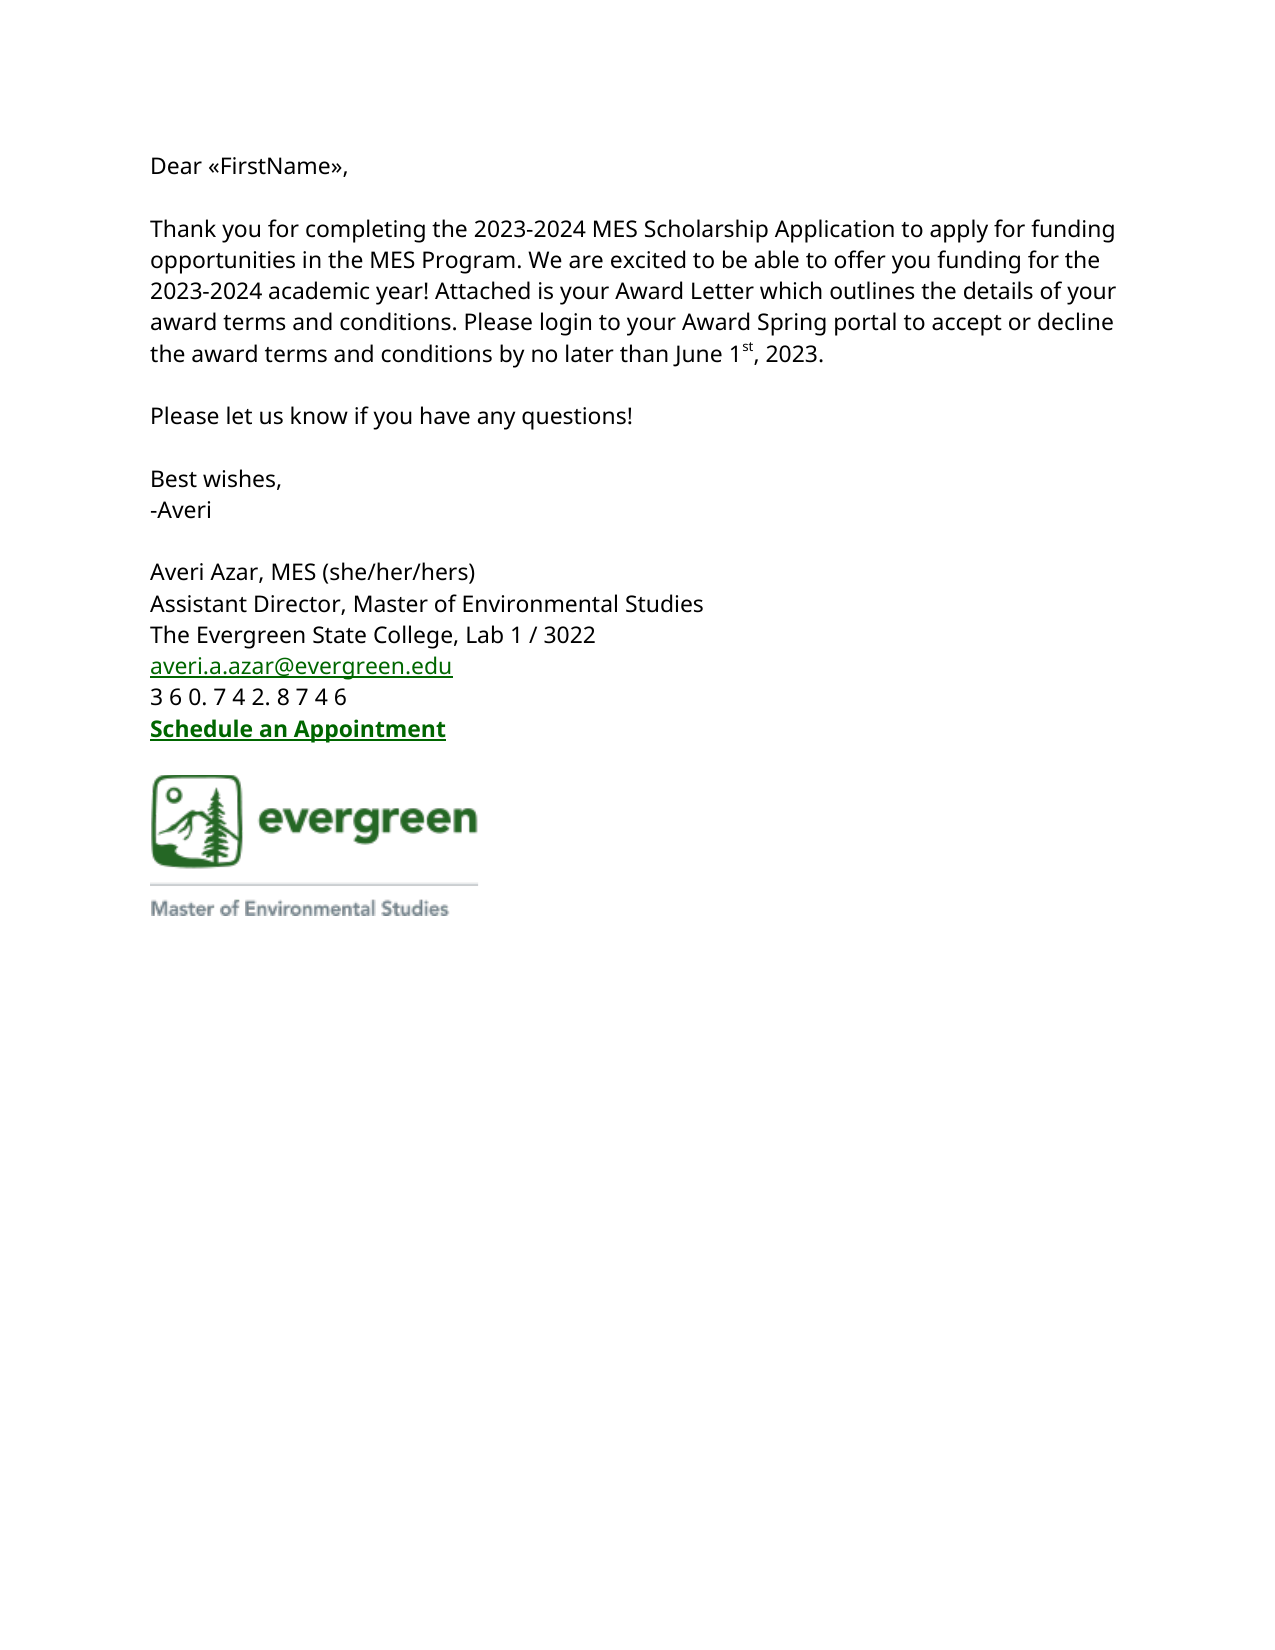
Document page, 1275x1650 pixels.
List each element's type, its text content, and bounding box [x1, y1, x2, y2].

text 3 6 0. 7 4 2. 8 7 4 6 [150, 681, 1125, 712]
text The Evergreen State College, Lab 1 / 3022 [150, 619, 1125, 650]
text Assistant Director, Master of Environmental Studies [150, 587, 1125, 619]
text Schedule an Appointment [150, 712, 1125, 744]
picture [150, 775, 479, 916]
text Thank you for completing the 2023-2024 MES Scholarship Application to apply for funding opportunities in the MES Program. We are excited to be able to offer you funding for the 2023-2024 academic year! Attached is your Award Letter which outlines the details of your award terms and conditions. Please login to your Award Spring portal to accept or decline the award terms and conditions by no later than June 1st, 2023. [150, 212, 1125, 369]
text Averi Azar, MES (she/her/hers) [150, 556, 1125, 587]
text Dear «FirstName», [150, 150, 1125, 181]
text -Averi [150, 494, 1125, 525]
text Best wishes, [150, 462, 1125, 494]
text averi.a.azar@evergreen.edu [150, 650, 1125, 681]
text Please let us know if you have any questions! [150, 400, 1125, 431]
